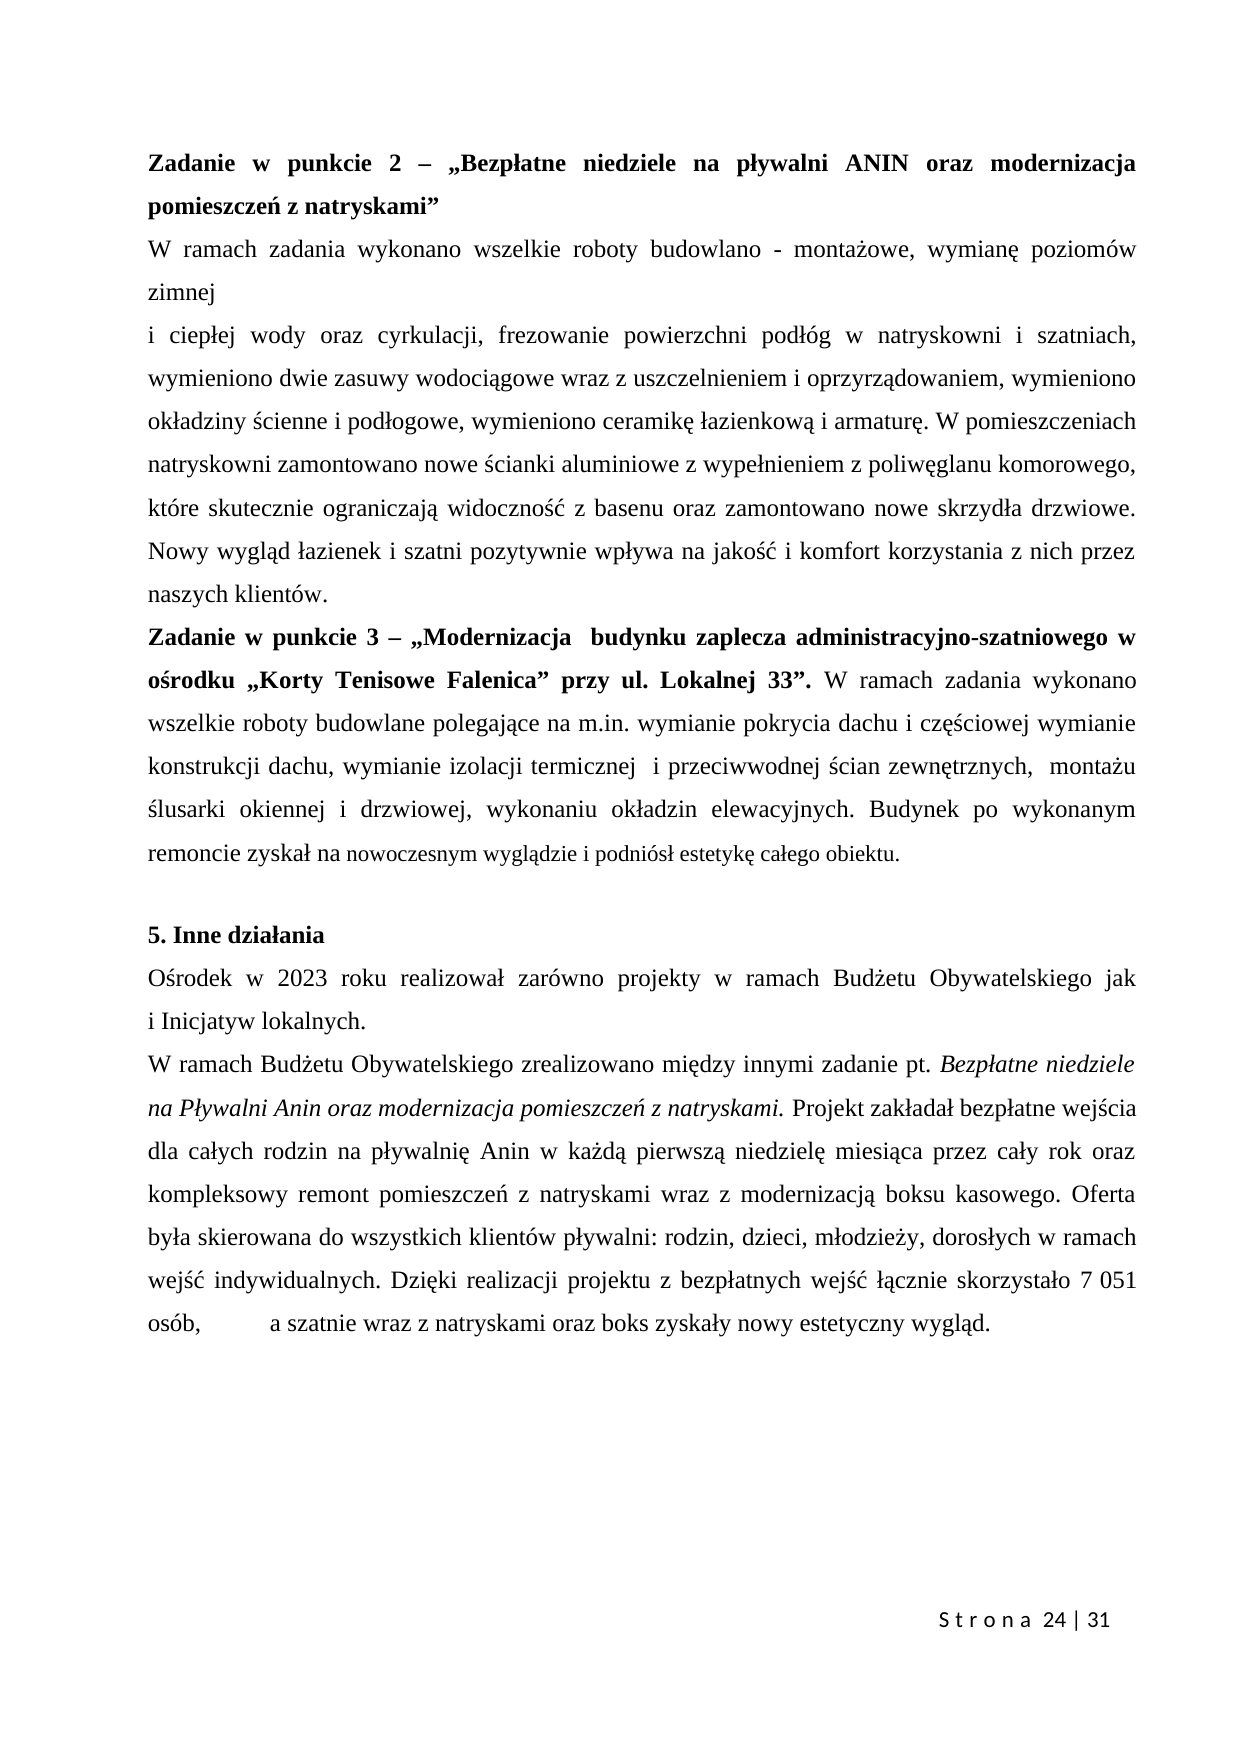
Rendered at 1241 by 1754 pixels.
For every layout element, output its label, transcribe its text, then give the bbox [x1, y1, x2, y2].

text W ramach Budżetu Obywatelskiego zrealizowano między innymi zadanie pt. Bezpłatne niedziele na Pływalni Anin oraz modernizacja pomieszczeń z natryskami. Projekt zakładał bezpłatne wejścia dla całych rodzin na pływalnię Anin w każdą pierwszą niedzielę miesiąca przez cały rok oraz kompleksowy remont pomieszczeń z natryskami wraz z modernizacją boksu kasowego. Oferta była skierowana do wszystkich klientów pływalni: rodzin, dzieci, młodzieży, dorosłych w ramach wejść indywidualnych. Dzięki realizacji projektu z bezpłatnych wejść łącznie skorzystało 7 051 osób, a szatnie wraz z natryskami oraz boks zyskały nowy estetyczny wygląd. [148, 1049, 1137, 1337]
subtitle 5. Inne działania [148, 920, 1137, 949]
text Zadanie w punkcie 2 – „Bezpłatne niedziele na pływalni ANIN oraz modernizacja pomieszczeń z natryskami” [148, 148, 1137, 219]
text W ramach zadania wykonano wszelkie roboty budowlano - montażowe, wymianę poziomów zimnej i ciepłej wody oraz cyrkulacji, frezowanie powierzchni podłóg w natryskowni i szatniach, wymieniono dwie zasuwy wodociągowe wraz z uszczelnieniem i oprzyrządowaniem, wymieniono okładziny ścienne i podłogowe, wymieniono ceramikę łazienkową i armaturę. W pomieszczeniach natryskowni zamontowano nowe ścianki aluminiowe z wypełnieniem z poliwęglanu komorowego, które skutecznie ograniczają widoczność z basenu oraz zamontowano nowe skrzydła drzwiowe. Nowy wygląd łazienek i szatni pozytywnie wpływa na jakość i komfort korzystania z nich przez naszych klientów. [148, 234, 1137, 608]
text Zadanie w punkcie 3 – „Modernizacja budynku zaplecza administracyjno-szatniowego w ośrodku „Korty Tenisowe Falenica” przy ul. Lokalnej 33”. W ramach zadania wykonano wszelkie roboty budowlane polegające na m.in. wymianie pokrycia dachu i częściowej wymianie konstrukcji dachu, wymianie izolacji termicznej i przeciwwodnej ścian zewnętrznych, montażu ślusarki okiennej i drzwiowej, wykonaniu okładzin elewacyjnych. Budynek po wykonanym remoncie zyskał na nowoczesnym wyglądzie i podniósł estetykę całego obiektu. [148, 622, 1137, 866]
text Ośrodek w 2023 roku realizował zarówno projekty w ramach Budżetu Obywatelskiego jak i Inicjatyw lokalnych. [148, 963, 1137, 1035]
